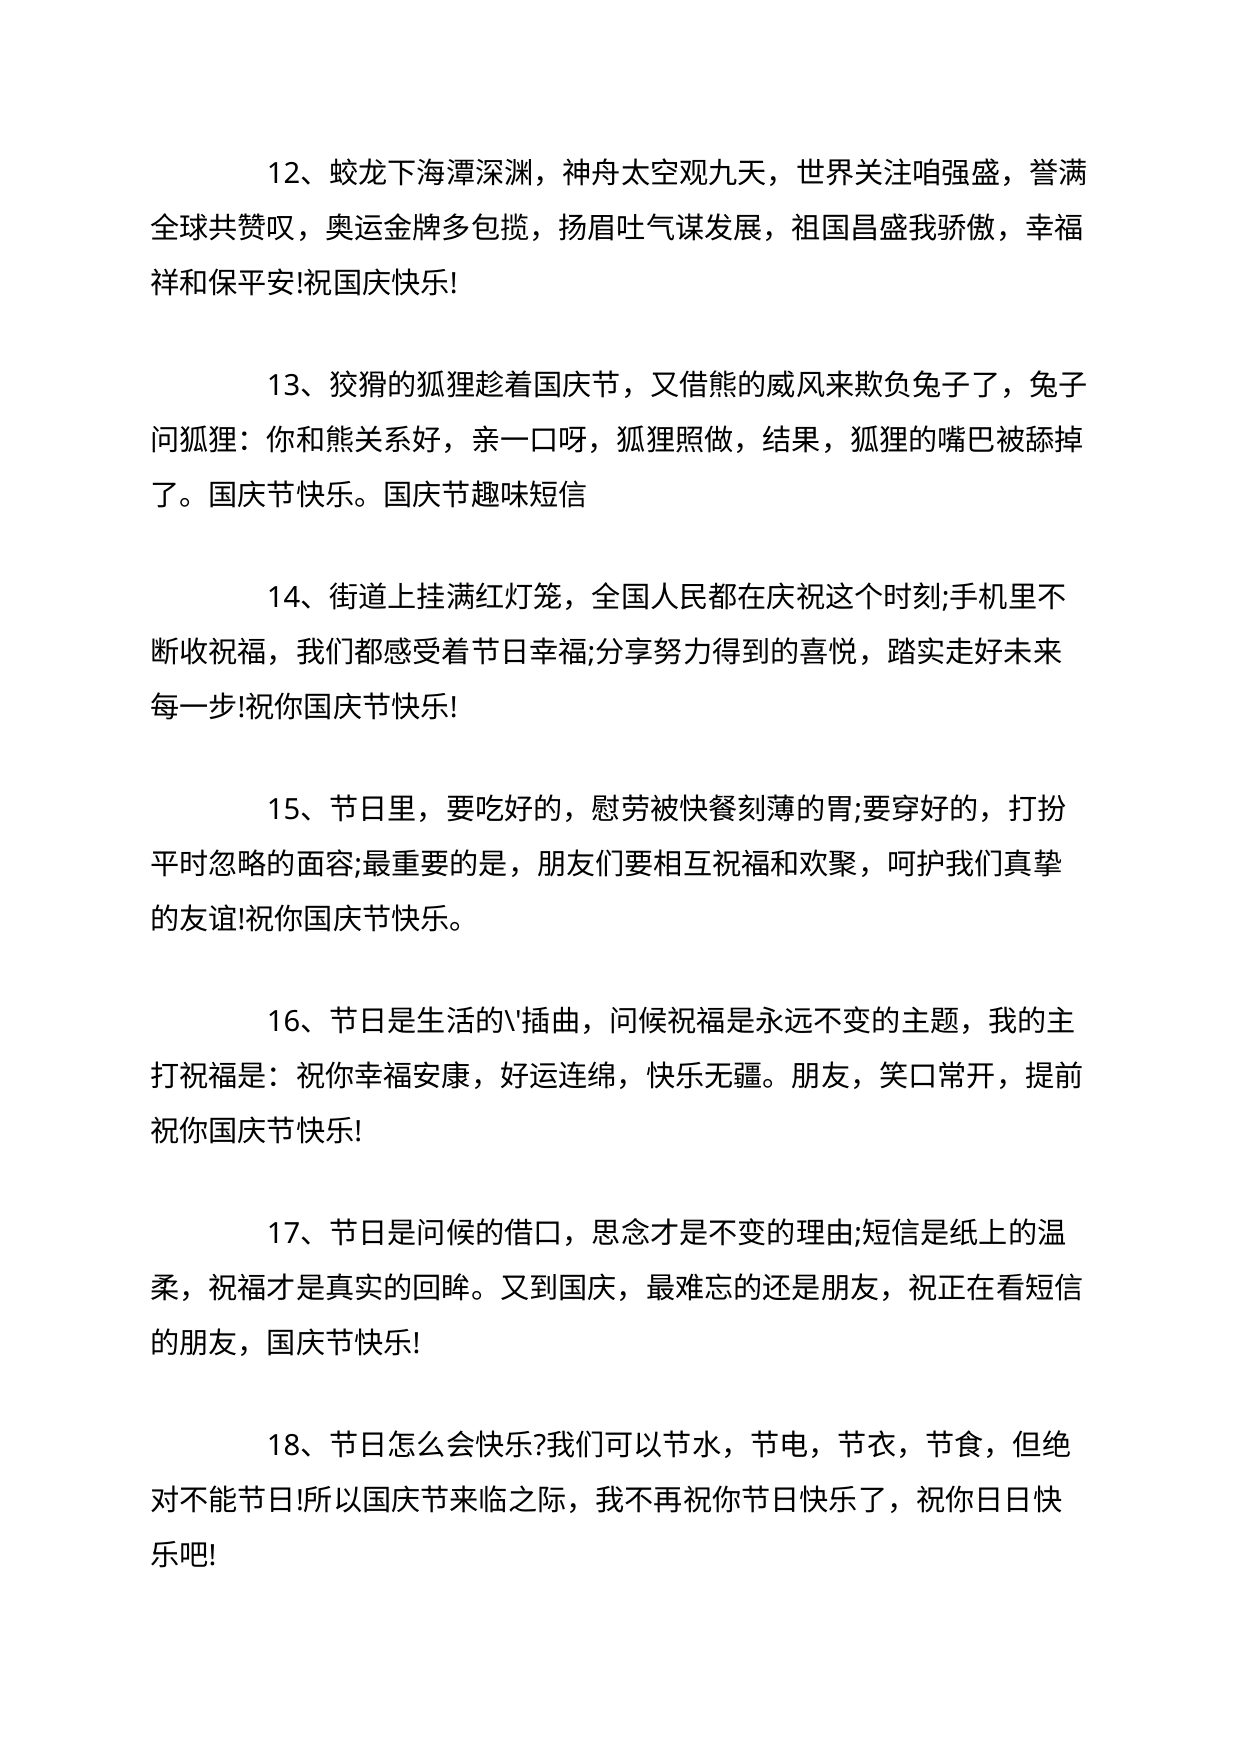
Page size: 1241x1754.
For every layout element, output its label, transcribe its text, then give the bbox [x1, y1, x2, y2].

text 13、狡猾的狐狸趁着国庆节，又借熊的威风来欺负兔子了，兔子问狐狸：你和熊关系好，亲一口呀，狐狸照做，结果，狐狸的嘴巴被舔掉了。国庆节快乐。国庆节趣味短信 [150, 362, 1090, 514]
text 18、节日怎么会快乐?我们可以节水，节电，节衣，节食，但绝对不能节日!所以国庆节来临之际，我不再祝你节日快乐了，祝你日日快乐吧! [150, 1421, 1090, 1574]
text 12、蛟龙下海潭深渊，神舟太空观九天，世界关注咱强盛，誉满全球共赞叹，奥运金牌多包揽，扬眉吐气谋发展，祖国昌盛我骄傲，幸福祥和保平安!祝国庆快乐! [150, 150, 1090, 302]
text 16、节日是生活的\'插曲，问候祝福是永远不变的主题，我的主打祝福是：祝你幸福安康，好运连绵，快乐无疆。朋友，笑口常开，提前祝你国庆节快乐! [150, 997, 1090, 1150]
text 15、节日里，要吃好的，慰劳被快餐刻薄的胃;要穿好的，打扮平时忽略的面容;最重要的是，朋友们要相互祝福和欢聚，呵护我们真挚的友谊!祝你国庆节快乐。 [150, 786, 1090, 938]
text 17、节日是问候的借口，思念才是不变的理由;短信是纸上的温柔，祝福才是真实的回眸。又到国庆，最难忘的还是朋友，祝正在看短信的朋友，国庆节快乐! [150, 1209, 1090, 1362]
text 14、街道上挂满红灯笼，全国人民都在庆祝这个时刻;手机里不断收祝福，我们都感受着节日幸福;分享努力得到的喜悦，踏实走好未来每一步!祝你国庆节快乐! [150, 573, 1090, 726]
